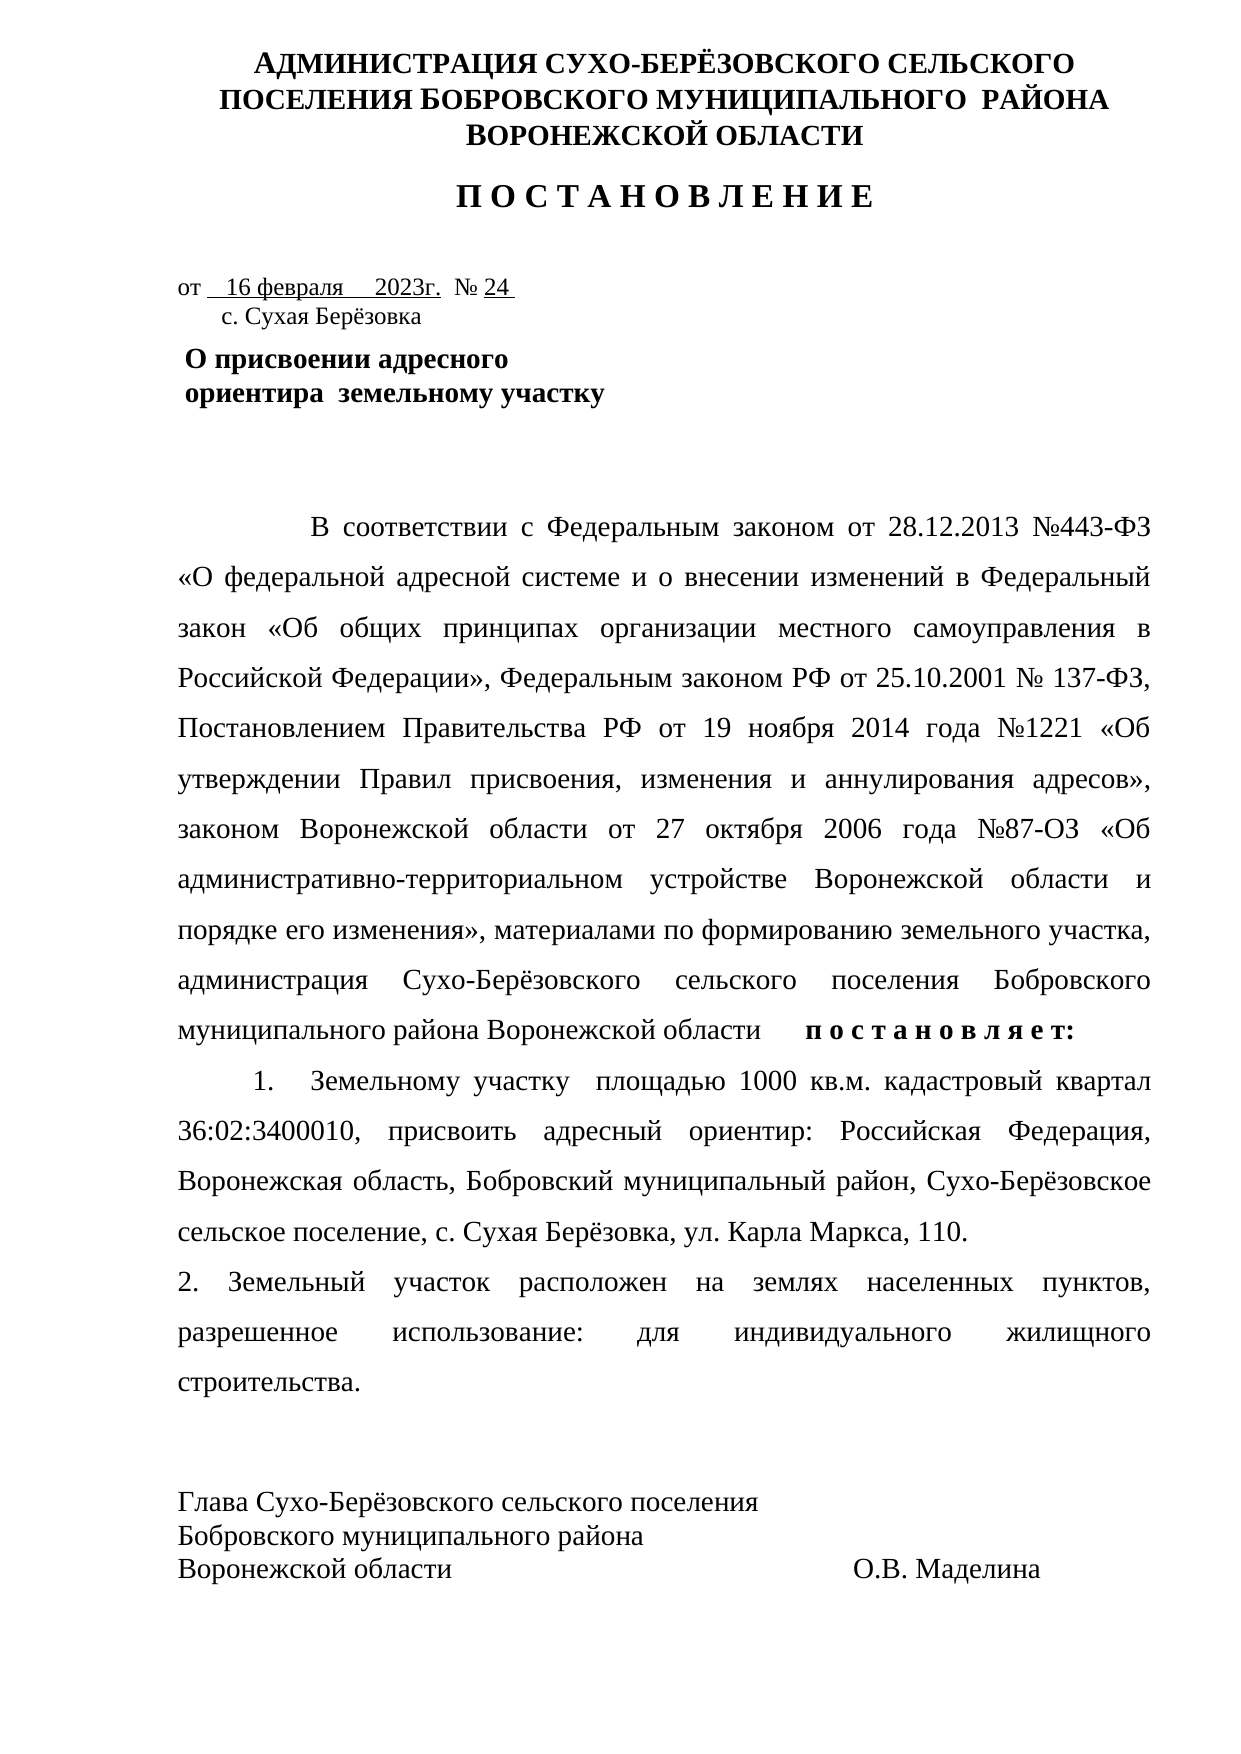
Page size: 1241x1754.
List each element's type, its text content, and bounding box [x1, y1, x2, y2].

text с. Сухая Берёзовка [177, 301, 1152, 329]
text В соответствии с Федеральным законом от 28.12.2013 №443-ФЗ «О федеральной адресной системе и о внесении изменений в Федеральный закон «Об общих принципах организации местного самоуправления в Российской Федерации», Федеральным законом РФ от 25.10.2001 № 137-ФЗ, Постановлением Правительства РФ от 19 ноября 2014 года №1221 «Об утверждении Правил присвоения, изменения и аннулирования адресов», законом Воронежской области от 27 октября 2006 года №87-ОЗ «Об административно-территориальном устройстве Воронежской области и порядке его изменения», материалами по формированию земельного участка, администрация Сухо-Берёзовского сельского поселения Бобровского муниципального района Воронежской области п о с т а н о в л я е т: [177, 509, 1152, 1046]
text ВОРОНЕЖСКОЙ ОБЛАСТИ [177, 116, 1152, 152]
text от 16 февраля 2023г. № 24 [177, 272, 1152, 301]
text АДМИНИСТРАЦИЯ СУХО-БЕРЁЗОВСКОГО СЕЛЬСКОГО ПОСЕЛЕНИЯ БОБРОВСКОГО МУНИЦИПАЛЬНОГО РАЙОНА [177, 44, 1152, 116]
text О присвоении адресного [177, 342, 776, 375]
text Воронежской области О.В. Маделина [177, 1552, 1152, 1585]
list Земельному участку площадью 1000 кв.м. кадастровый квартал 36:02:3400010, присвоить адресный ориентир: Российская Федерация, Воронежская область, Бобровский муниципальный район, Сухо-Берёзовское сельское поселение, с. Сухая Берёзовка, ул. Карла Маркса, 110. [177, 1063, 1152, 1247]
text 2. Земельный участок расположен на землях населенных пунктов, разрешенное использование: для индивидуального жилищного строительства. [177, 1264, 1152, 1398]
text ориентира земельному участку [177, 375, 776, 409]
subtitle П О С Т А Н О В Л Е Н И Е [177, 176, 1152, 214]
text Бобровского муниципального района [177, 1518, 1152, 1552]
text Глава Сухо-Берёзовского сельского поселения [177, 1484, 1152, 1518]
